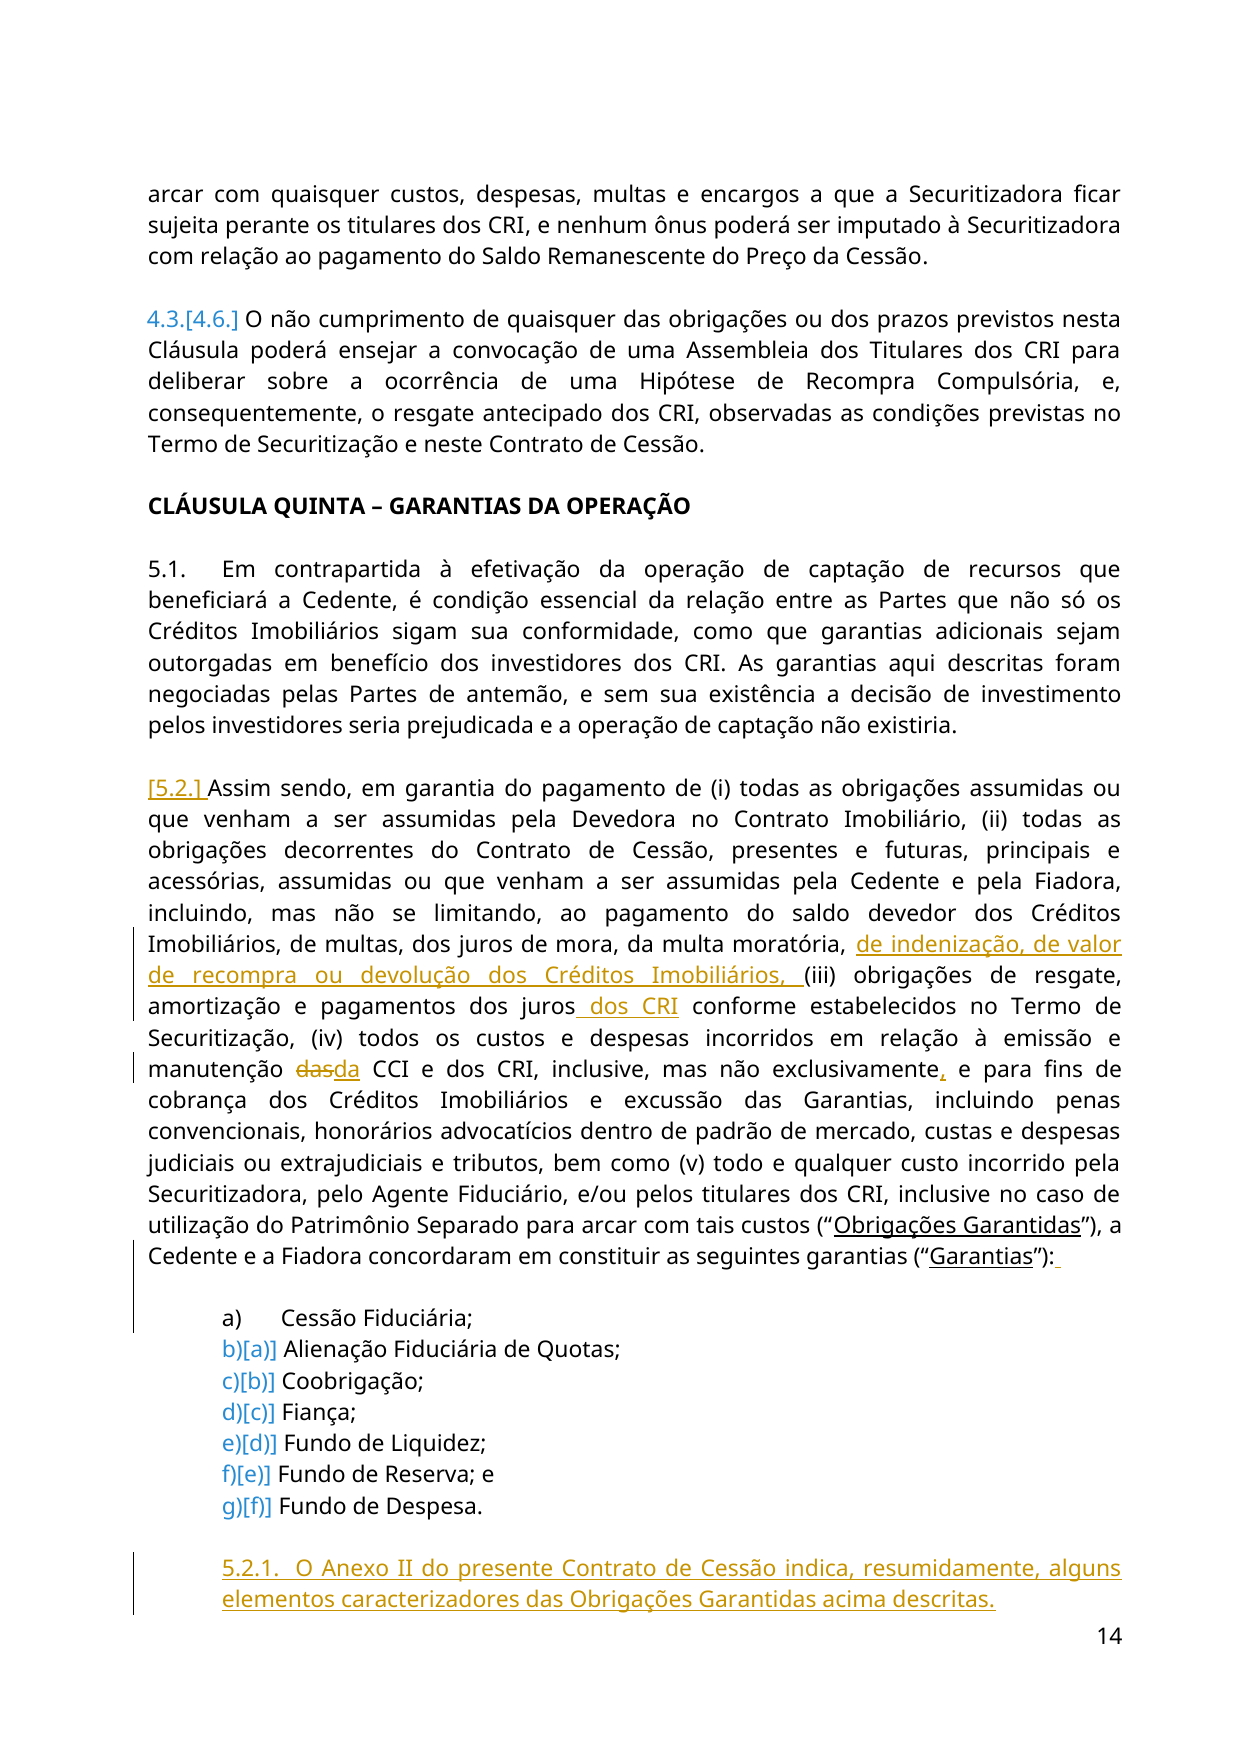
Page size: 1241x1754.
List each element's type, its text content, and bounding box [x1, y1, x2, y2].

list Fundo de Liquidez; [222, 1427, 1122, 1458]
list Coobrigação; [222, 1365, 1122, 1396]
list Cessão Fiduciária; [222, 1302, 1122, 1333]
list Em contrapartida à efetivação da operação de captação de recursos que beneficiará a Cedente, é condição essencial da relação entre as Partes que não só os Créditos Imobiliários sigam sua conformidade, como que garantias adicionais sejam outorgadas em benefício dos investidores dos CRI. As garantias aqui descritas foram negociadas pelas Partes de antemão, e sem sua existência a decisão de investimento pelos investidores seria prejudicada e a operação de captação não existiria. [148, 552, 1122, 740]
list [147, 177, 1122, 271]
list O não cumprimento de quaisquer das obrigações ou dos prazos previstos nesta Cláusula poderá ensejar a convocação de uma Assembleia dos Titulares dos CRI para deliberar sobre a ocorrência de uma Hipótese de Recompra Compulsória, e, consequentemente, o resgate antecipado dos CRI, observadas as condições previstas no Termo de Securitização e neste Contrato de Cessão. [147, 302, 1122, 458]
list Fundo de Despesa. [222, 1490, 1122, 1521]
list Alienação Fiduciária de Quotas; [222, 1333, 1122, 1365]
list Assim sendo, em garantia do pagamento de (i) todas as obrigações assumidas ou que venham a ser assumidas pela Devedora no Contrato Imobiliário, (ii) todas as obrigações decorrentes do Contrato de Cessão, presentes e futuras, principais e acessórias, assumidas ou que venham a ser assumidas pela Cedente e pela Fiadora, incluindo, mas não se limitando, ao pagamento do saldo devedor dos Créditos Imobiliários, de multas, dos juros de mora, da multa moratória, (iii) obrigações de resgate, amortização e pagamentos dos juros conforme estabelecidos no Termo de Securitização, (iv) todos os custos e despesas incorridos em relação à emissão e manutenção CCI e dos CRI, inclusive, mas não exclusivamente e para fins de cobrança dos Créditos Imobiliários e excussão das Garantias, incluindo penas convencionais, honorários advocatícios dentro de padrão de mercado, custas e despesas judiciais ou extrajudiciais e tributos, bem como (v) todo e qualquer custo incorrido pela Securitizadora, pelo Agente Fiduciário, e/ou pelos titulares dos CRI, inclusive no caso de utilização do Patrimônio Separado para arcar com tais custos (“Obrigações Garantidas”), a Cedente e a Fiadora concordaram em constituir as seguintes garantias (“Garantias”): [148, 771, 1122, 1271]
text CLÁUSULA QUINTA – GARANTIAS DA OPERAÇÃO [148, 490, 1122, 521]
list Fundo de Reserva; e [222, 1458, 1122, 1490]
list Fiança; [222, 1396, 1122, 1427]
